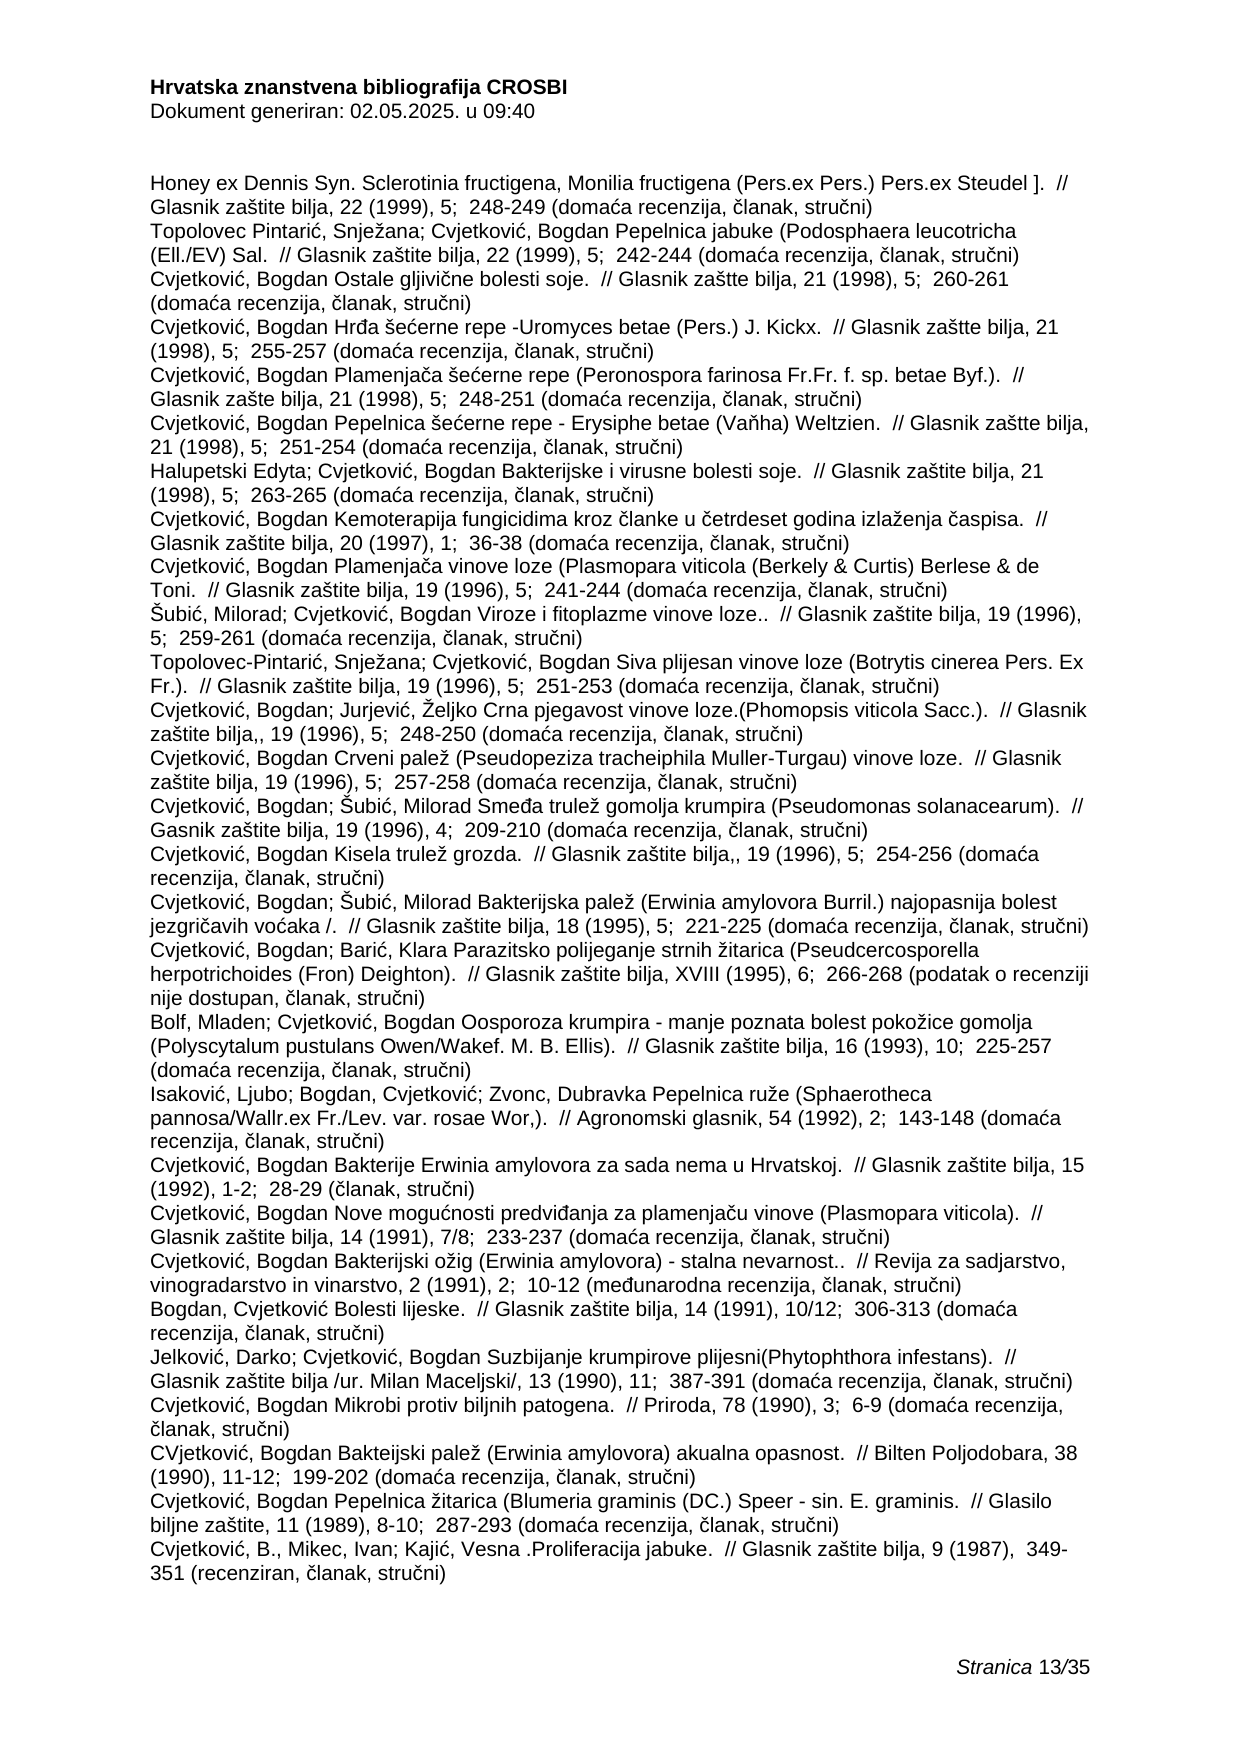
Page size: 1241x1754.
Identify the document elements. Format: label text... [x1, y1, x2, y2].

text Cvjetković, Bogdan [150, 363, 1090, 411]
text Cvjetković, Bogdan [150, 267, 1090, 315]
text Topolovec-Pintarić, Snježana; Cvjetković, Bogdan [150, 650, 1090, 698]
text CVjetković, Bogdan [150, 1441, 1090, 1489]
text Cvjetković, B., Mikec, Ivan; Kajić, Vesna [150, 1537, 1090, 1584]
text Isaković, Ljubo; Bogdan, Cvjetković; Zvonc, Dubravka [150, 1081, 1090, 1153]
text Halupetski Edyta; Cvjetković, Bogdan [150, 458, 1090, 506]
text Cvjetković, Bogdan; Šubić, Milorad [150, 890, 1090, 938]
text Jelković, Darko; Cvjetković, Bogdan [150, 1345, 1090, 1393]
text Topolovec Pintarić, Snježana; Cvjetković, Bogdan [150, 219, 1090, 267]
text Šubić, Milorad; Cvjetković, Bogdan [150, 602, 1090, 650]
text Cvjetković, Bogdan [150, 411, 1090, 458]
text Cvjetković, Bogdan [150, 1201, 1090, 1249]
text Cvjetković, Bogdan; Barić, Klara [150, 938, 1090, 1009]
text Cvjetković, Bogdan [150, 1489, 1090, 1537]
text Cvjetković, Bogdan [150, 506, 1090, 554]
text Cvjetković, Bogdan [150, 1153, 1090, 1201]
text Bolf, Mladen; Cvjetković, Bogdan [150, 1009, 1090, 1081]
text Cvjetković, Bogdan; Šubić, Milorad [150, 794, 1090, 842]
text Cvjetković, Bogdan; Jurjević, Željko [150, 698, 1090, 746]
text Cvjetković, Bogdan [150, 554, 1090, 602]
text Cvjetković, Bogdan [150, 746, 1090, 794]
text Bogdan, Cvjetković [150, 1297, 1090, 1345]
text Cvjetković, Bogdan [150, 842, 1090, 890]
text Cvjetković, Bogdan [150, 171, 1090, 219]
text Cvjetković, Bogdan [150, 315, 1090, 363]
text Cvjetković, Bogdan [150, 1249, 1090, 1297]
text Cvjetković, Bogdan [150, 1393, 1090, 1441]
